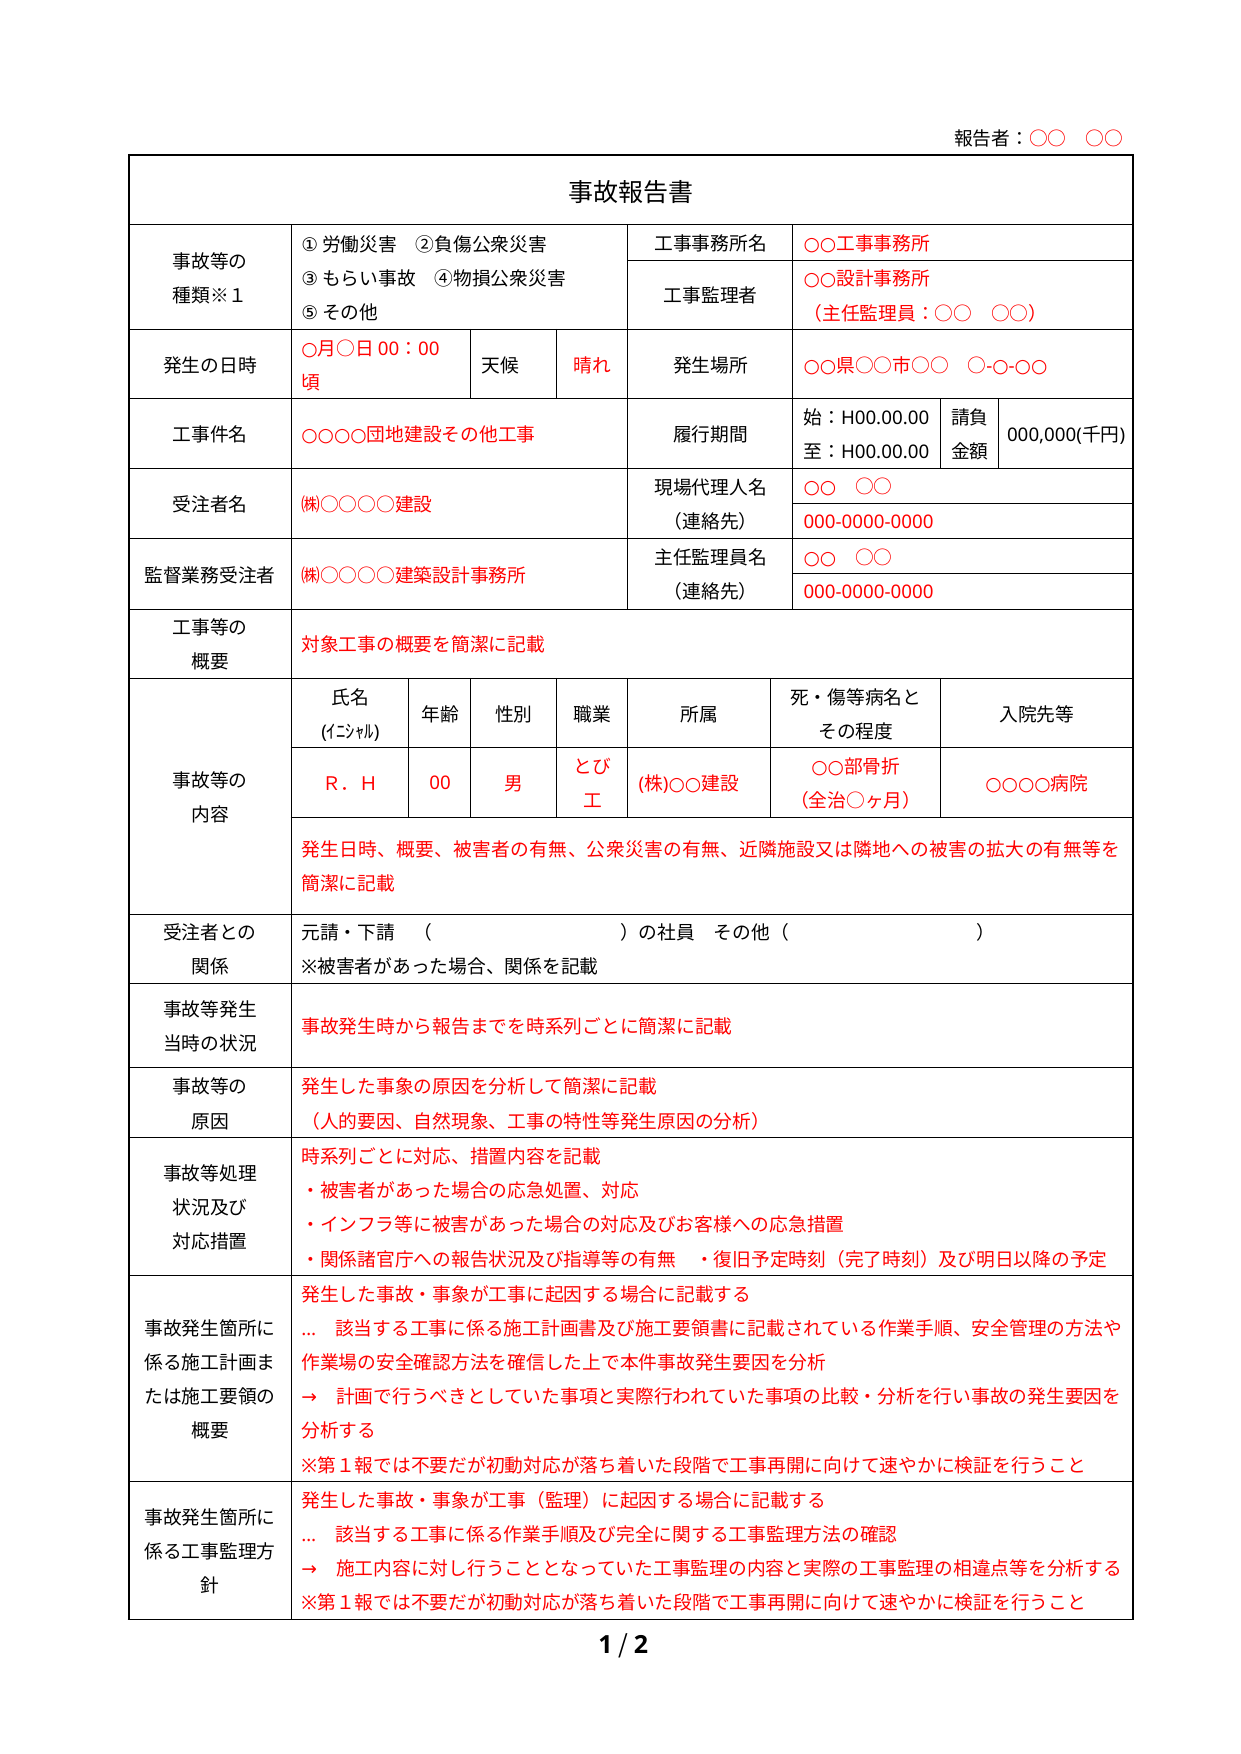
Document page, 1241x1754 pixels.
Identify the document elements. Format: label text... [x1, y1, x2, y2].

table_cell 事故等の 内容 [130, 679, 291, 913]
table_cell (株)○○建設 [628, 748, 770, 817]
table_cell ○○○○団地建設その他工事 [292, 399, 627, 468]
table_cell ○○工事事務所 [793, 225, 1132, 259]
table_cell 対象工事の概要を簡潔に記載 [292, 610, 1132, 678]
table_cell 事故等処理 状況及び 対応措置 [130, 1138, 291, 1275]
table_cell ㈱○○○○建築設計事務所 [292, 539, 627, 608]
table_cell 事故等の 原因 [130, 1068, 291, 1137]
table_cell 入院先等 [941, 679, 1132, 747]
table_cell 年齢 [409, 679, 470, 747]
table_cell 天候 [471, 330, 556, 398]
table_cell 受注者との 関係 [130, 915, 291, 983]
table_cell 発生場所 [628, 330, 792, 398]
table_cell 時系列ごとに対応、措置内容を記載 ・被害者があった場合の応急処置、対応 ・インフラ等に被害があった場合の対応及びお客様への応急措置 ・関係諸官庁への報告状況及び指導等の有無 ・復旧予定時刻（完了時刻）及び明日以降の予定 [292, 1138, 1132, 1275]
table_cell 元請・下請 （ ）の社員 その他（ ） ※被害者があった場合、関係を記載 [292, 915, 1132, 983]
table_cell 発生した事象の原因を分析して簡潔に記載 （人的要因、自然現象、工事の特性等発生原因の分析） [292, 1068, 1132, 1137]
table_cell 性別 [471, 679, 556, 747]
table_cell 死・傷等病名と その程度 [771, 679, 940, 747]
table_cell 氏名 (ｲﾆｼｬﾙ) [292, 679, 408, 747]
table_cell 請負 金額 [941, 399, 998, 468]
table_cell 工事事務所名 [628, 225, 792, 259]
table_cell 発生した事故・事象が工事に起因する場合に記載する … 該当する工事に係る施工計画書及び施工要領書に記載されている作業手順、安全管理の方法や作業場の安全確認方法を確信した上で本件事故発生要因を分析 → 計画で行うべきとしていた事項と実際行われていた事項の比較・分析を行い事故の発生要因を分析する ※第１報では不要だが初動対応が落ち着いた段階で工事再開に向けて速やかに検証を行うこと [292, 1276, 1132, 1481]
table_cell ㈱○○○○建設 [292, 469, 627, 538]
table_cell ○○○○病院 [941, 748, 1132, 817]
table_cell Ｒ．Ｈ [292, 748, 408, 817]
table_cell 事故発生箇所に係る工事監理方針 [130, 1482, 291, 1619]
table_cell ○月○日00：00頃 [292, 330, 470, 398]
table_cell 000-0000-0000 [793, 574, 1132, 608]
table_cell とび工 [557, 748, 627, 817]
table_cell 工事等の 概要 [130, 610, 291, 678]
table_cell 000,000(千円) [999, 399, 1132, 468]
table_cell ○○ ○○ [793, 539, 1132, 573]
table_cell 晴れ [557, 330, 627, 398]
table_cell 発生の日時 [130, 330, 291, 398]
table_cell 事故発生箇所に係る施工計画または施工要領の概要 [130, 1276, 291, 1481]
table_cell ○○県○○市○○ ○-○-○○ [793, 330, 1132, 398]
table_cell 所属 [628, 679, 770, 747]
table_cell 監督業務受注者 [130, 539, 291, 608]
table_cell 00 [409, 748, 470, 817]
table_cell 受注者名 [130, 469, 291, 538]
table_cell 主任監理員名 （連絡先） [628, 539, 792, 608]
table_cell 職業 [557, 679, 627, 747]
table_cell 履行期間 [628, 399, 792, 468]
table_cell 発生した事故・事象が工事（監理）に起因する場合に記載する … 該当する工事に係る作業手順及び完全に関する工事監理方法の確認 → 施工内容に対し行うこととなっていた工事監理の内容と実際の工事監理の相違点等を分析する ※第１報では不要だが初動対応が落ち着いた段階で工事再開に向けて速やかに検証を行うこと [292, 1482, 1132, 1619]
table_cell 事故報告書 [130, 156, 1132, 224]
table_cell 000-0000-0000 [793, 504, 1132, 538]
table_cell 事故等発生 当時の状況 [130, 984, 291, 1067]
table_cell ○○ ○○ [793, 469, 1132, 503]
table_cell ○○部骨折 （全治○ヶ月） [771, 748, 940, 817]
table_cell 工事監理者 [628, 261, 792, 329]
table_cell 発生日時、概要、被害者の有無、公衆災害の有無、近隣施設又は隣地への被害の拡大の有無等を簡潔に記載 [292, 818, 1132, 913]
table_cell 現場代理人名 （連絡先） [628, 469, 792, 538]
table_header 報告者：○○ ○○ [129, 120, 1133, 154]
table_cell 事故発生時から報告までを時系列ごとに簡潔に記載 [292, 984, 1132, 1067]
table_cell 工事件名 [130, 399, 291, 468]
table_cell 事故等の 種類※１ [130, 225, 291, 329]
table_cell ○○設計事務所 （主任監理員：○○ ○○） [793, 261, 1132, 329]
table_cell 始：H00.00.00 至：H00.00.00 [793, 399, 940, 468]
table_cell 男 [471, 748, 556, 817]
table_cell ①労働災害 ②負傷公衆災害 ③もらい事故 ④物損公衆災害 ⑤その他 [292, 225, 627, 329]
